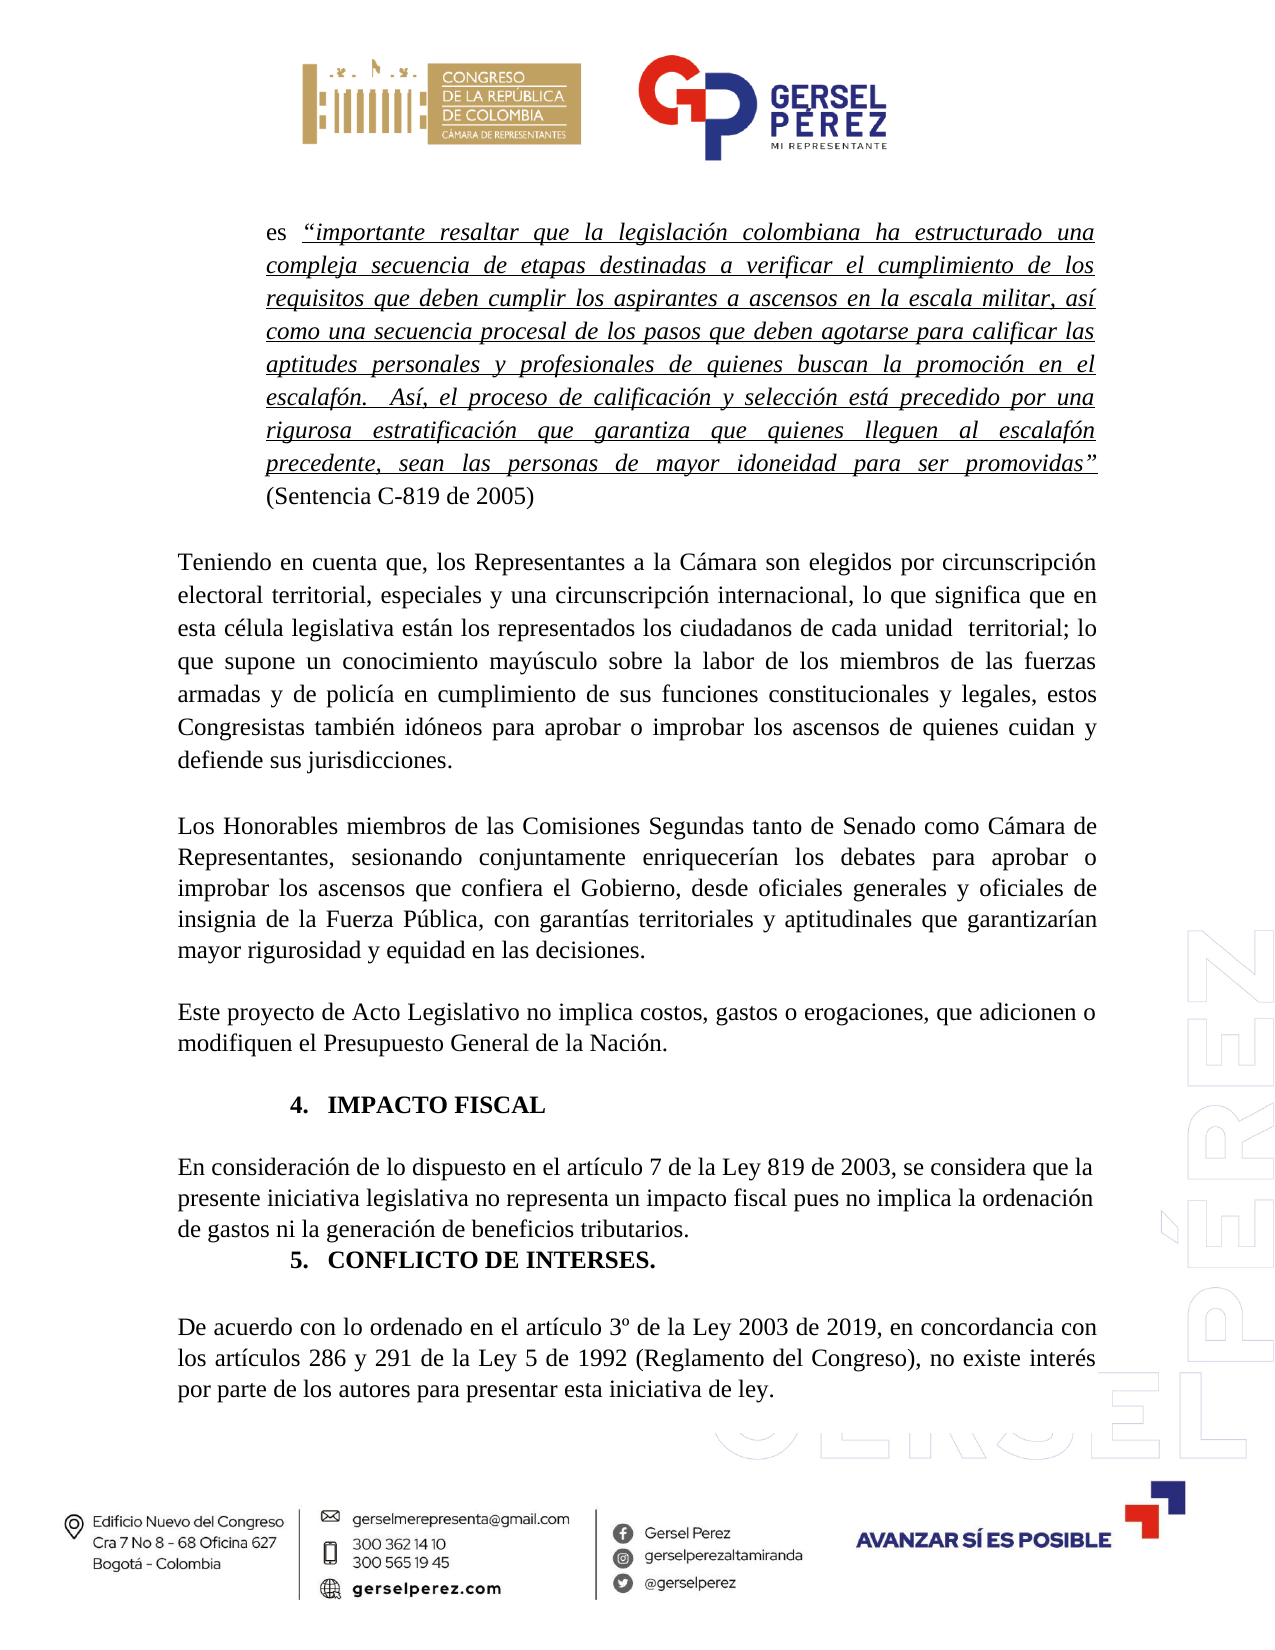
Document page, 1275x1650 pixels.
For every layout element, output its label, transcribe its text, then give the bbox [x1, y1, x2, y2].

text presente iniciativa legislativa no representa un impacto fiscal pues no implica la ordenación [177, 1183, 1098, 1212]
text En consideración de lo dispuesto en el artículo 7 de la Ley 819 de 2003, se considera que la [177, 1152, 1098, 1181]
text Este proyecto de Acto Legislativo no implica costos, gastos o erogaciones, que adicionen o modifiquen el Presupuesto General de la Nación. [177, 997, 1098, 1057]
text Los Honorables miembros de las Comisiones Segundas tanto de Senado como Cámara de Representantes, sesionando conjuntamente enriquecerían los debates para aprobar o improbar los ascensos que confiera el Gobierno, desde oficiales generales y oficiales de insignia de la Fuerza Pública, con garantías territoriales y aptitudinales que garantizarían mayor rigurosidad y equidad en las decisiones. [177, 811, 1098, 964]
picture [22, 1464, 1242, 1633]
text es “importante resaltar que la legislación colombiana ha estructurado una compleja secuencia de etapas destinadas a verificar el cumplimiento de los requisitos que deben cumplir los aspirantes a ascensos en la escala militar, así como una secuencia procesal de los pasos que deben agotarse para calificar las aptitudes personales y profesionales de quienes buscan la promoción en el escalafón. Así, el proceso de calificación y selección está precedido por una rigurosa estratificación que garantiza que quienes lleguen al escalafón precedente, sean las personas de mayor idoneidad para ser promovidas” (Sentencia C-819 de 2005) [266, 217, 1098, 473]
picture [251, 37, 925, 169]
text de gastos ni la generación de beneficios tributarios. [177, 1214, 1098, 1243]
list IMPACTO FISCAL [290, 1090, 1098, 1119]
picture [675, 906, 1275, 1461]
list CONFLICTO DE INTERSES. [290, 1246, 1098, 1274]
text Teniendo en cuenta que, los Representantes a la Cámara son elegidos por circunscripción electoral territorial, especiales y una circunscripción internacional, lo que significa que en esta célula legislativa están los representados los ciudadanos de cada unidad territorial; lo que supone un conocimiento mayúsculo sobre la labor de los miembros de las fuerzas armadas y de policía en cumplimiento de sus funciones constitucionales y legales, estos Congresistas también idóneos para aprobar o improbar los ascensos de quienes cuidan y defiende sus jurisdicciones. [177, 547, 1098, 774]
text De acuerdo con lo ordenado en el artículo 3º de la Ley 2003 de 2019, en concordancia con los artículos 286 y 291 de la Ley 5 de 1992 (Reglamento del Congreso), no existe interés por parte de los autores para presentar esta iniciativa de ley. [177, 1312, 1098, 1402]
